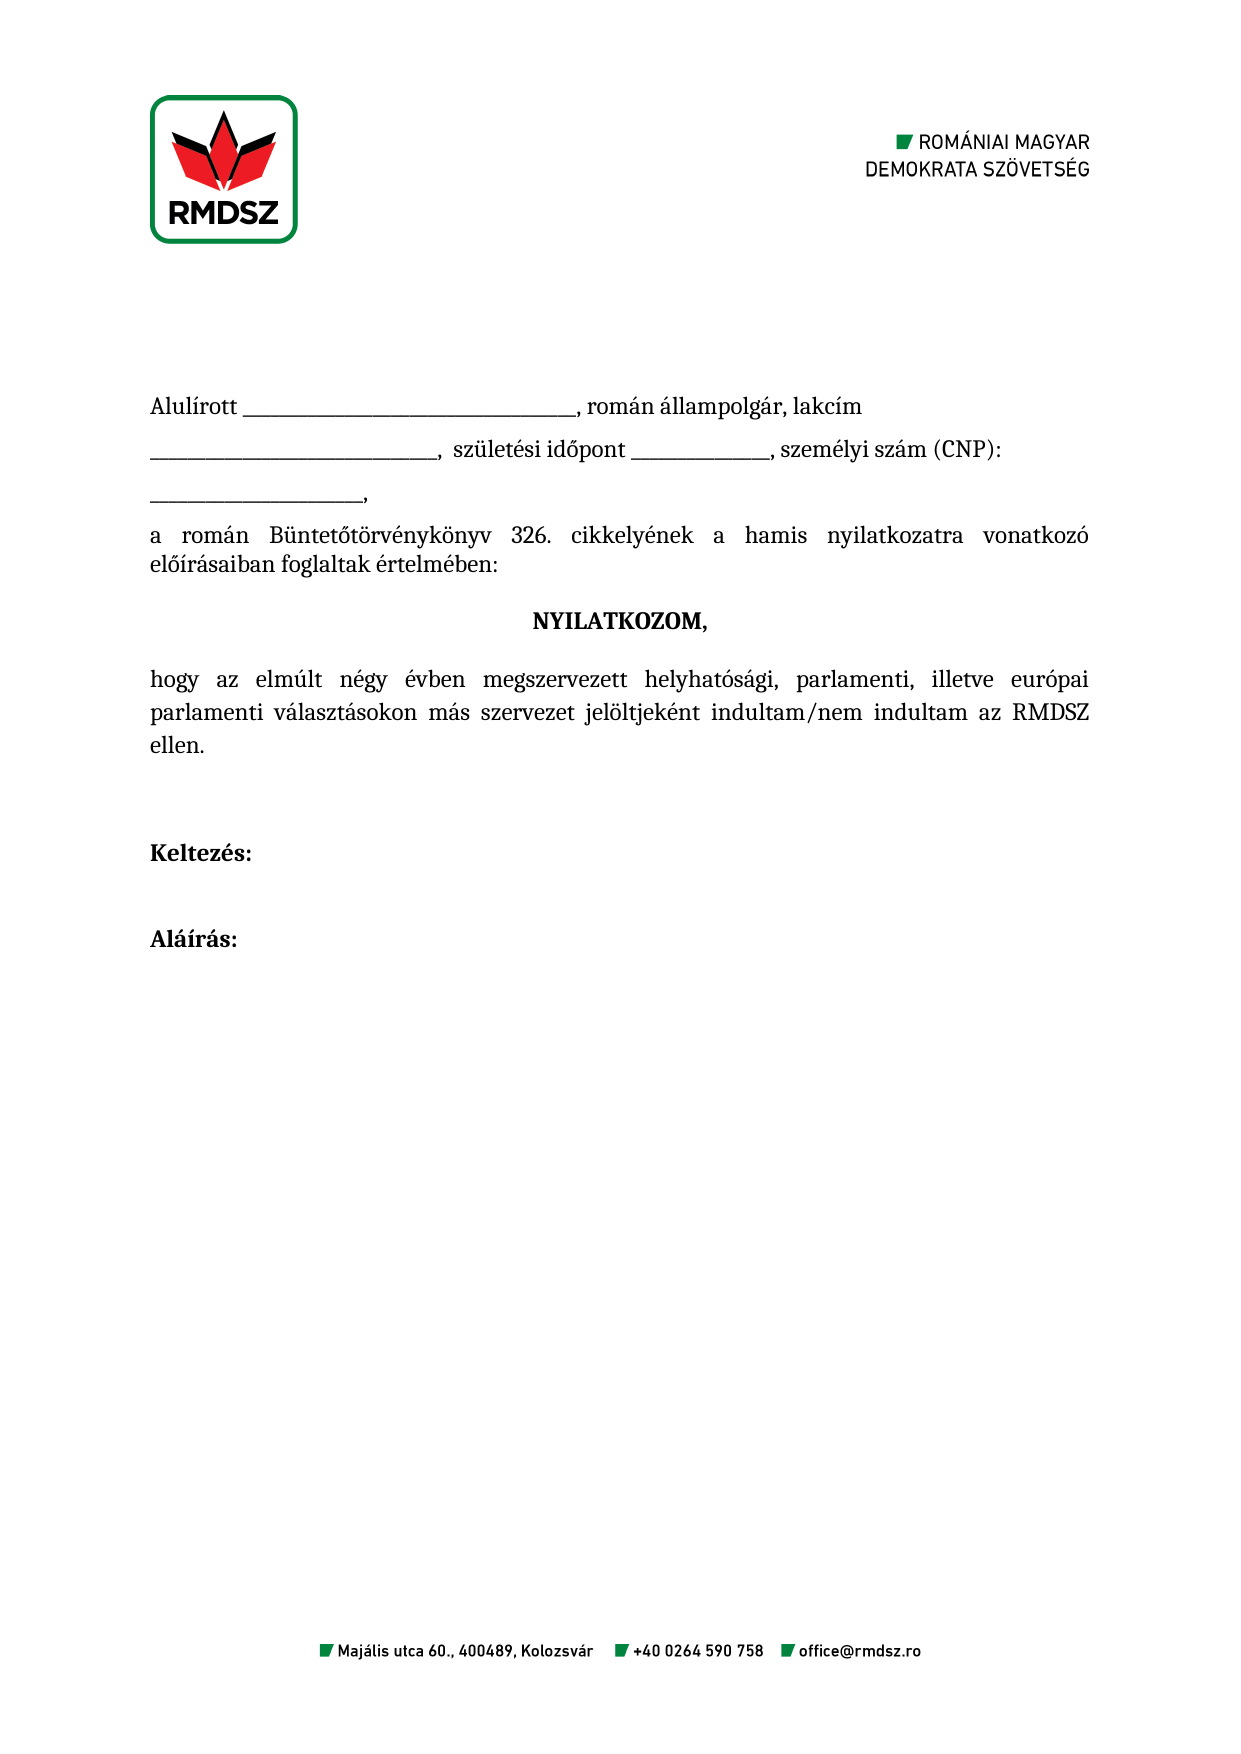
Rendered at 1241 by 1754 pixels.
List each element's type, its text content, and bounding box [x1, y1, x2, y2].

picture [150, 1623, 1091, 1679]
text Keltezés: [150, 838, 1090, 867]
text Alulírott ____________________________________, román állampolgár, lakcím _______________________________, születési időpont _______________, személyi szám (CNP): _______________________, [150, 392, 1090, 507]
text hogy az elmúlt négy évben megszervezett helyhatósági, parlamenti, illetve európai parlamenti választásokon más szervezet jelöltjeként indultam/nem indultam az RMDSZ ellen. [150, 665, 1090, 759]
text a román Büntetőtörvénykönyv 326. cikkelyének a hamis nyilatkozatra vonatkozó előírásaiban foglaltak értelmében: [150, 521, 1090, 578]
text Aláírás: [150, 925, 1090, 953]
picture [150, 95, 1090, 335]
text NYILATKOZOM, [150, 607, 1090, 636]
